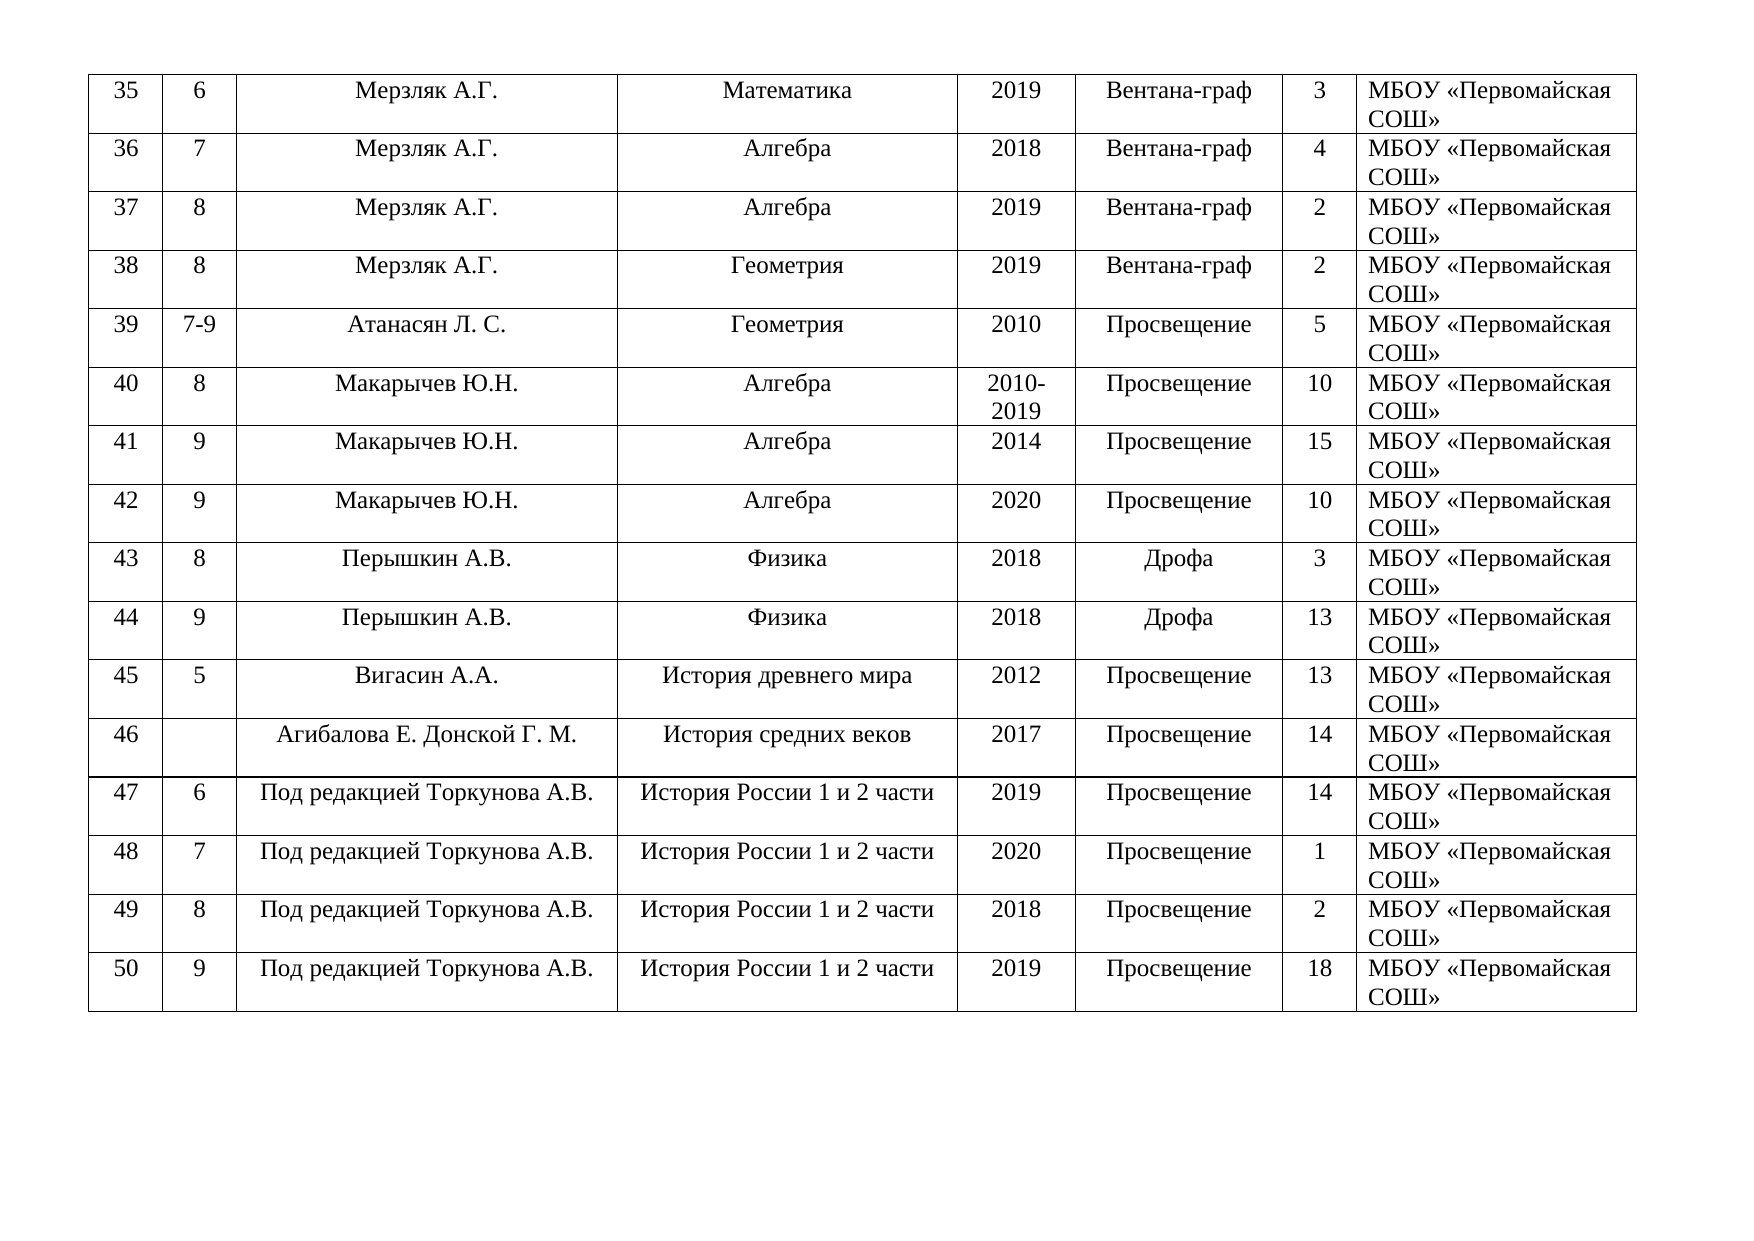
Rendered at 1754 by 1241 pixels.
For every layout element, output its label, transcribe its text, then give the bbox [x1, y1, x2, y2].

table_cell 2020 [958, 836, 1075, 893]
table_cell Просвещение [1076, 309, 1282, 367]
table_cell 42 [89, 485, 162, 542]
table_cell Мерзляк А.Г. [237, 134, 617, 191]
table_cell 49 [89, 895, 162, 952]
table_cell 2019 [958, 953, 1075, 1011]
table_cell 9 [163, 953, 236, 1011]
table_cell 8 [163, 251, 236, 308]
table_cell МБОУ «Первомайская СОШ» [1357, 778, 1636, 835]
table_cell МБОУ «Первомайская СОШ» [1357, 836, 1636, 893]
table_cell Алгебра [618, 426, 957, 484]
table_cell 2019 [958, 192, 1075, 249]
table_cell 9 [163, 602, 236, 659]
table_cell 8 [163, 368, 236, 425]
table_cell МБОУ «Первомайская СОШ» [1357, 134, 1636, 191]
table_cell Дрофа [1076, 543, 1282, 601]
table_cell 6 [163, 778, 236, 835]
table_cell Просвещение [1076, 660, 1282, 718]
table_cell 48 [89, 836, 162, 893]
table_cell 7-9 [163, 309, 236, 367]
table_cell 2018 [958, 543, 1075, 601]
table_cell Под редакцией Торкунова А.В. [237, 953, 617, 1011]
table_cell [1357, 75, 1636, 132]
table_cell Мерзляк А.Г. [237, 75, 617, 132]
table_cell 38 [89, 251, 162, 308]
table_cell 43 [89, 543, 162, 601]
table_cell 6 [163, 75, 236, 132]
table_cell 8 [163, 895, 236, 952]
table_cell Мерзляк А.Г. [237, 251, 617, 308]
table_cell 2018 [958, 602, 1075, 659]
table_cell Физика [618, 602, 957, 659]
table_cell Просвещение [1076, 953, 1282, 1011]
table_cell История России 1 и 2 части [618, 778, 957, 835]
table_cell 14 [1283, 778, 1356, 835]
table_cell История средних веков [618, 719, 957, 776]
table_cell 36 [89, 134, 162, 191]
table_cell 2019 [958, 75, 1075, 132]
table_cell МБОУ «Первомайская СОШ» [1357, 543, 1636, 601]
table_cell 8 [163, 543, 236, 601]
table_cell 13 [1283, 602, 1356, 659]
table_cell 10 [1283, 368, 1356, 425]
table_cell Макарычев Ю.Н. [237, 426, 617, 484]
table_cell 2019 [958, 251, 1075, 308]
table_cell Вентана-граф [1076, 251, 1282, 308]
table_cell Макарычев Ю.Н. [237, 485, 617, 542]
table_cell МБОУ «Первомайская СОШ» [1357, 426, 1636, 484]
table_cell Вигасин А.А. [237, 660, 617, 718]
table_cell Просвещение [1076, 485, 1282, 542]
table_cell 3 [1283, 543, 1356, 601]
table_cell 46 [89, 719, 162, 776]
table_cell 45 [89, 660, 162, 718]
table_cell 9 [163, 426, 236, 484]
table_cell Под редакцией Торкунова А.В. [237, 778, 617, 835]
table_cell МБОУ «Первомайская СОШ» [1357, 251, 1636, 308]
table_cell 2 [1283, 192, 1356, 249]
table_cell МБОУ «Первомайская СОШ» [1357, 309, 1636, 367]
table_cell МБОУ «Первомайская СОШ» [1357, 368, 1636, 425]
table_cell 35 [89, 75, 162, 132]
table_cell 40 [89, 368, 162, 425]
table_cell Просвещение [1076, 836, 1282, 893]
table_cell 9 [163, 485, 236, 542]
table_cell 2010 [958, 309, 1075, 367]
table_cell История России 1 и 2 части [618, 895, 957, 952]
table_cell Просвещение [1076, 778, 1282, 835]
table_cell 5 [163, 660, 236, 718]
table_cell 41 [89, 426, 162, 484]
table_cell Под редакцией Торкунова А.В. [237, 836, 617, 893]
table_cell 1 [1283, 836, 1356, 893]
table_cell 14 [1283, 719, 1356, 776]
table_cell 2017 [958, 719, 1075, 776]
table_cell МБОУ «Первомайская СОШ» [1357, 192, 1636, 249]
table_cell 15 [1283, 426, 1356, 484]
table_cell Геометрия [618, 251, 957, 308]
table_cell История России 1 и 2 части [618, 836, 957, 893]
table_cell 13 [1283, 660, 1356, 718]
table_cell Математика [618, 75, 957, 132]
table_cell 39 [89, 309, 162, 367]
table_cell История России 1 и 2 части [618, 953, 957, 1011]
table_cell История древнего мира [618, 660, 957, 718]
table_cell 18 [1283, 953, 1356, 1011]
table_cell Просвещение [1076, 368, 1282, 425]
table_cell Мерзляк А.Г. [237, 192, 617, 249]
table_cell [163, 719, 236, 776]
table_cell МБОУ «Первомайская СОШ» [1357, 485, 1636, 542]
table_cell 2010-2019 [958, 368, 1075, 425]
table_cell 47 [89, 778, 162, 835]
table_cell 44 [89, 602, 162, 659]
table_cell Геометрия [618, 309, 957, 367]
table_cell 10 [1283, 485, 1356, 542]
table_cell 2018 [958, 895, 1075, 952]
table_cell Перышкин А.В. [237, 543, 617, 601]
table_cell 2 [1283, 895, 1356, 952]
table_cell Алгебра [618, 485, 957, 542]
table_cell Алгебра [618, 192, 957, 249]
table_cell 50 [89, 953, 162, 1011]
table_cell Вентана-граф [1076, 192, 1282, 249]
table_cell 2020 [958, 485, 1075, 542]
table_cell Макарычев Ю.Н. [237, 368, 617, 425]
table_cell Дрофа [1076, 602, 1282, 659]
table_cell 7 [163, 836, 236, 893]
table_cell Вентана-граф [1076, 75, 1282, 132]
table_cell Физика [618, 543, 957, 601]
table_cell Вентана-граф [1076, 134, 1282, 191]
table_cell 8 [163, 192, 236, 249]
table_cell МБОУ «Первомайская СОШ» [1357, 719, 1636, 776]
table_cell Просвещение [1076, 426, 1282, 484]
table_cell 7 [163, 134, 236, 191]
table_cell Просвещение [1076, 719, 1282, 776]
table_cell Под редакцией Торкунова А.В. [237, 895, 617, 952]
table_cell 37 [89, 192, 162, 249]
table_cell 2019 [958, 778, 1075, 835]
table_cell 2 [1283, 251, 1356, 308]
table_cell Агибалова Е. Донской Г. М. [237, 719, 617, 776]
table_cell 3 [1283, 75, 1356, 132]
table_cell МБОУ «Первомайская СОШ» [1357, 895, 1636, 952]
table_cell 2018 [958, 134, 1075, 191]
table_cell 4 [1283, 134, 1356, 191]
table_cell МБОУ «Первомайская СОШ» [1357, 602, 1636, 659]
table_cell 2014 [958, 426, 1075, 484]
table_cell Алгебра [618, 134, 957, 191]
table_cell Алгебра [618, 368, 957, 425]
table_cell Атанасян Л. С. [237, 309, 617, 367]
table_cell Перышкин А.В. [237, 602, 617, 659]
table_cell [1357, 953, 1636, 1011]
table_cell МБОУ «Первомайская СОШ» [1357, 660, 1636, 718]
table_cell Просвещение [1076, 895, 1282, 952]
table_cell 2012 [958, 660, 1075, 718]
table_cell 5 [1283, 309, 1356, 367]
